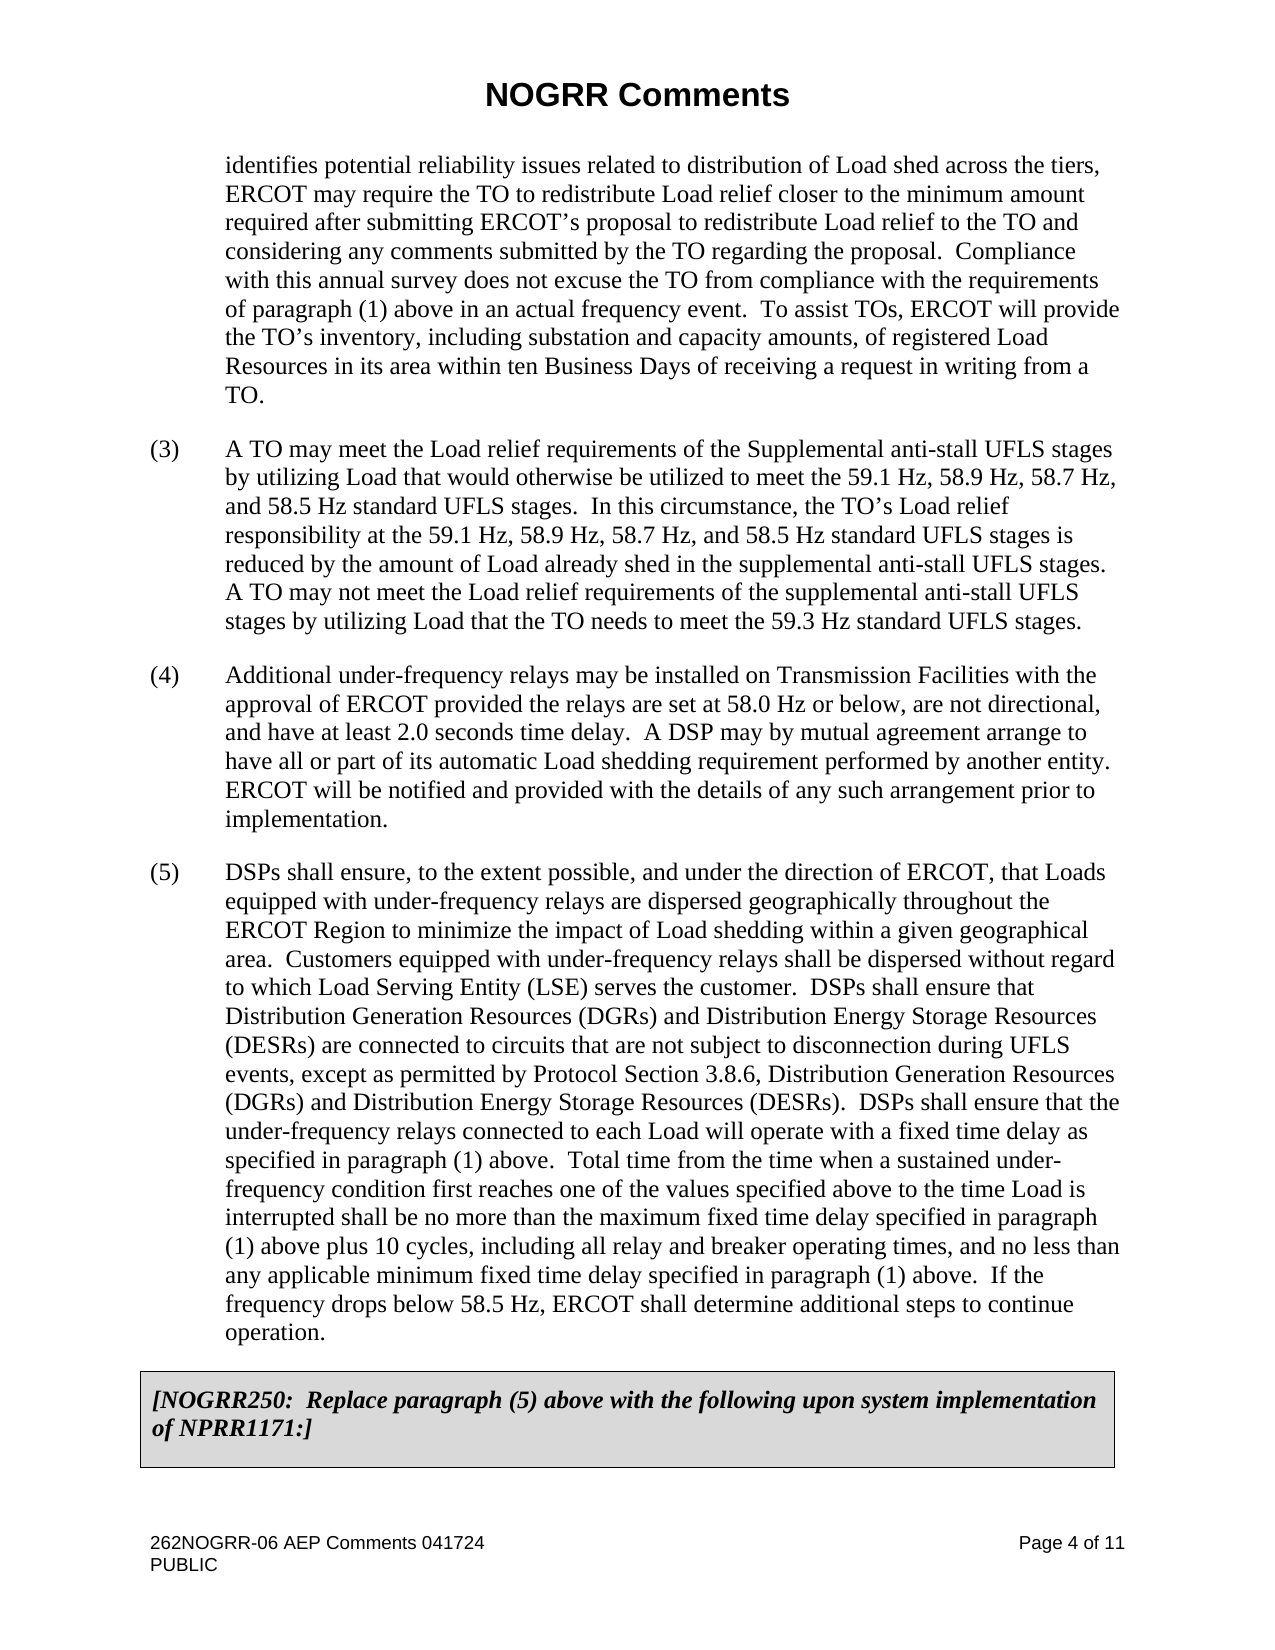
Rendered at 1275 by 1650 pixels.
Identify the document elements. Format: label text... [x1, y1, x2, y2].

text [150, 150, 1125, 409]
text (5) DSPs shall ensure, to the extent possible, and under the direction of ERCOT, that Loads equipped with under-frequency relays are dispersed geographically throughout the ERCOT Region to minimize the impact of Load shedding within a given geographical area. Customers equipped with under-frequency relays shall be dispersed without regard to which Load Serving Entity (LSE) serves the customer. DSPs shall ensure that Distribution Generation Resources (DGRs) and Distribution Energy Storage Resources (DESRs) are connected to circuits that are not subject to disconnection during UFLS events, except as permitted by Protocol Section 3.8.6, Distribution Generation Resources (DGRs) and Distribution Energy Storage Resources (DESRs). DSPs shall ensure that the under-frequency relays connected to each Load will operate with a fixed time delay as specified in paragraph (1) above. Total time from the time when a sustained under-frequency condition first reaches one of the values specified above to the time Load is interrupted shall be no more than the maximum fixed time delay specified in paragraph (1) above plus 10 cycles, including all relay and breaker operating times, and no less than any applicable minimum fixed time delay specified in paragraph (1) above. If the frequency drops below 58.5 Hz, ERCOT shall determine additional steps to continue operation. [150, 857, 1125, 1346]
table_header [141, 1372, 1114, 1467]
text (3) A TO may meet the Load relief requirements of the Supplemental anti-stall UFLS stages by utilizing Load that would otherwise be utilized to meet the 59.1 Hz, 58.9 Hz, 58.7 Hz, and 58.5 Hz standard UFLS stages. In this circumstance, the TO’s Load relief responsibility at the 59.1 Hz, 58.9 Hz, 58.7 Hz, and 58.5 Hz standard UFLS stages is reduced by the amount of Load already shed in the supplemental anti-stall UFLS stages. A TO may not meet the Load relief requirements of the supplemental anti-stall UFLS stages by utilizing Load that the TO needs to meet the 59.3 Hz standard UFLS stages. [150, 434, 1125, 635]
text (4) Additional under-frequency relays may be installed on Transmission Facilities with the approval of ERCOT provided the relays are set at 58.0 Hz or below, are not directional, and have at least 2.0 seconds time delay. A DSP may by mutual agreement arrange to have all or part of its automatic Load shedding requirement performed by another entity. ERCOT will be notified and provided with the details of any such arrangement prior to implementation. [150, 660, 1125, 832]
